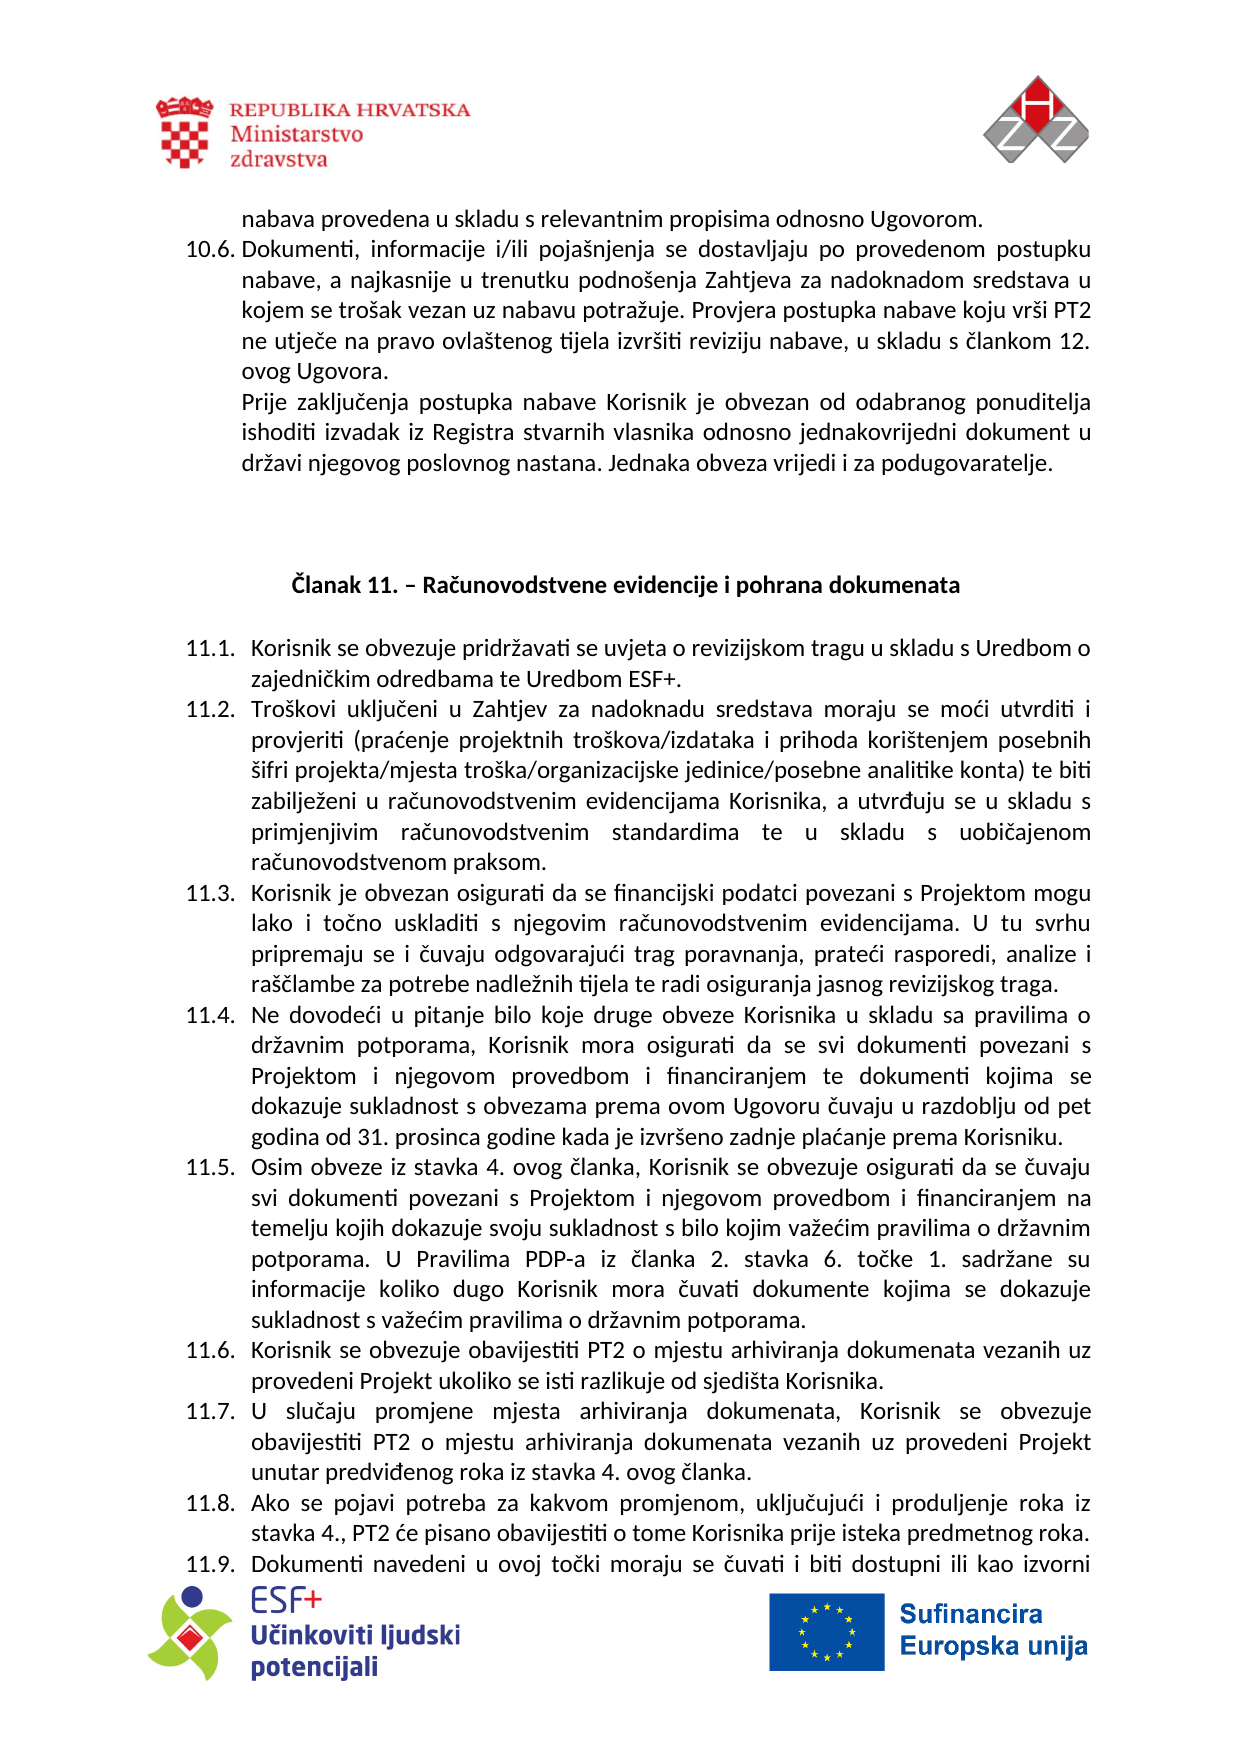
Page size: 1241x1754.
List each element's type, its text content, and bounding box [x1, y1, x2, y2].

list Korisnik se obvezuje pridržavati se uvjeta o revizijskom tragu u skladu s Uredbom o zajedničkim odredbama te Uredbom ESF+. [185, 632, 1093, 693]
list Troškovi uključeni u Zahtjev za nadoknadu sredstava moraju se moći utvrditi i provjeriti (praćenje projektnih troškova/izdataka i prihoda korištenjem posebnih šifri projekta/mjesta troška/organizacijske jedinice/posebne analitike konta) te biti zabilježeni u računovodstvenim evidencijama Korisnika, a utvrđuju se u skladu s primjenjivim računovodstvenim standardima te u skladu s uobičajenom računovodstvenom praksom. [185, 693, 1093, 877]
picture [147, 73, 479, 203]
list Osim obveze iz stavka 4. ovog članka, Korisnik se obvezuje osigurati da se čuvaju svi dokumenti povezani s Projektom i njegovom provedbom i financiranjem na temelju kojih dokazuje svoju sukladnost s bilo kojim važećim pravilima o državnim potporama. U Pravilima PDP-a iz članka 2. stavka 6. točke 1. sadržane su informacije koliko dugo Korisnik mora čuvati dokumente kojima se dokazuje sukladnost s važećim pravilima o državnim potporama. [185, 1151, 1093, 1334]
list Korisnik se obvezuje obavijestiti PT2 o mjestu arhiviranja dokumenata vezanih uz provedeni Projekt ukoliko se isti razlikuje od sjedišta Korisnika. [185, 1334, 1093, 1396]
text Članak 11. – Računovodstvene evidencije i pohrana dokumenata [160, 569, 1093, 599]
text Prije zaključenja postupka nabave Korisnik je obvezan od odabranog ponuditelja ishoditi izvadak iz Registra stvarnih vlasnika odnosno jednakovrijedni dokument u državi njegovog poslovnog nastana. Jednaka obveza vrijedi i za podugovaratelje. [241, 386, 1093, 477]
picture [147, 1586, 460, 1681]
picture [982, 75, 1089, 163]
list Ako se pojavi potreba za kakvom promjenom, uključujući i produljenje roka iz stavka 4., PT2 će pisano obavijestiti o tome Korisnika prije isteka predmetnog roka. [185, 1487, 1093, 1548]
picture [764, 1588, 1093, 1676]
list U slučaju promjene mjesta arhiviranja dokumenata, Korisnik se obvezuje obavijestiti PT2 o mjestu arhiviranja dokumenata vezanih uz provedeni Projekt unutar predviđenog roka iz stavka 4. ovog članka. [185, 1396, 1093, 1487]
list Korisnik je obvezan osigurati da se financijski podatci povezani s Projektom mogu lako i točno uskladiti s njegovim računovodstvenim evidencijama. U tu svrhu pripremaju se i čuvaju odgovarajući trag poravnanja, prateći rasporedi, analize i raščlambe za potrebe nadležnih tijela te radi osiguranja jasnog revizijskog traga. [185, 877, 1093, 999]
list Ne dovodeći u pitanje bilo koje druge obveze Korisnika u skladu sa pravilima o državnim potporama, Korisnik mora osigurati da se svi dokumenti povezani s Projektom i njegovom provedbom i financiranjem te dokumenti kojima se dokazuje sukladnost s obvezama prema ovom Ugovoru čuvaju u razdoblju od pet godina od 31. prosinca godine kada je izvršeno zadnje plaćanje prema Korisniku. [185, 999, 1093, 1151]
list Dokumenti, informacije i/ili pojašnjenja se dostavljaju po provedenom postupku nabave, a najkasnije u trenutku podnošenja Zahtjeva za nadoknadom sredstava u kojem se trošak vezan uz nabavu potražuje. Provjera postupka nabave koju vrši PT2 ne utječe na pravo ovlaštenog tijela izvršiti reviziju nabave, u skladu s člankom 12. ovog Ugovora. [185, 233, 1093, 386]
